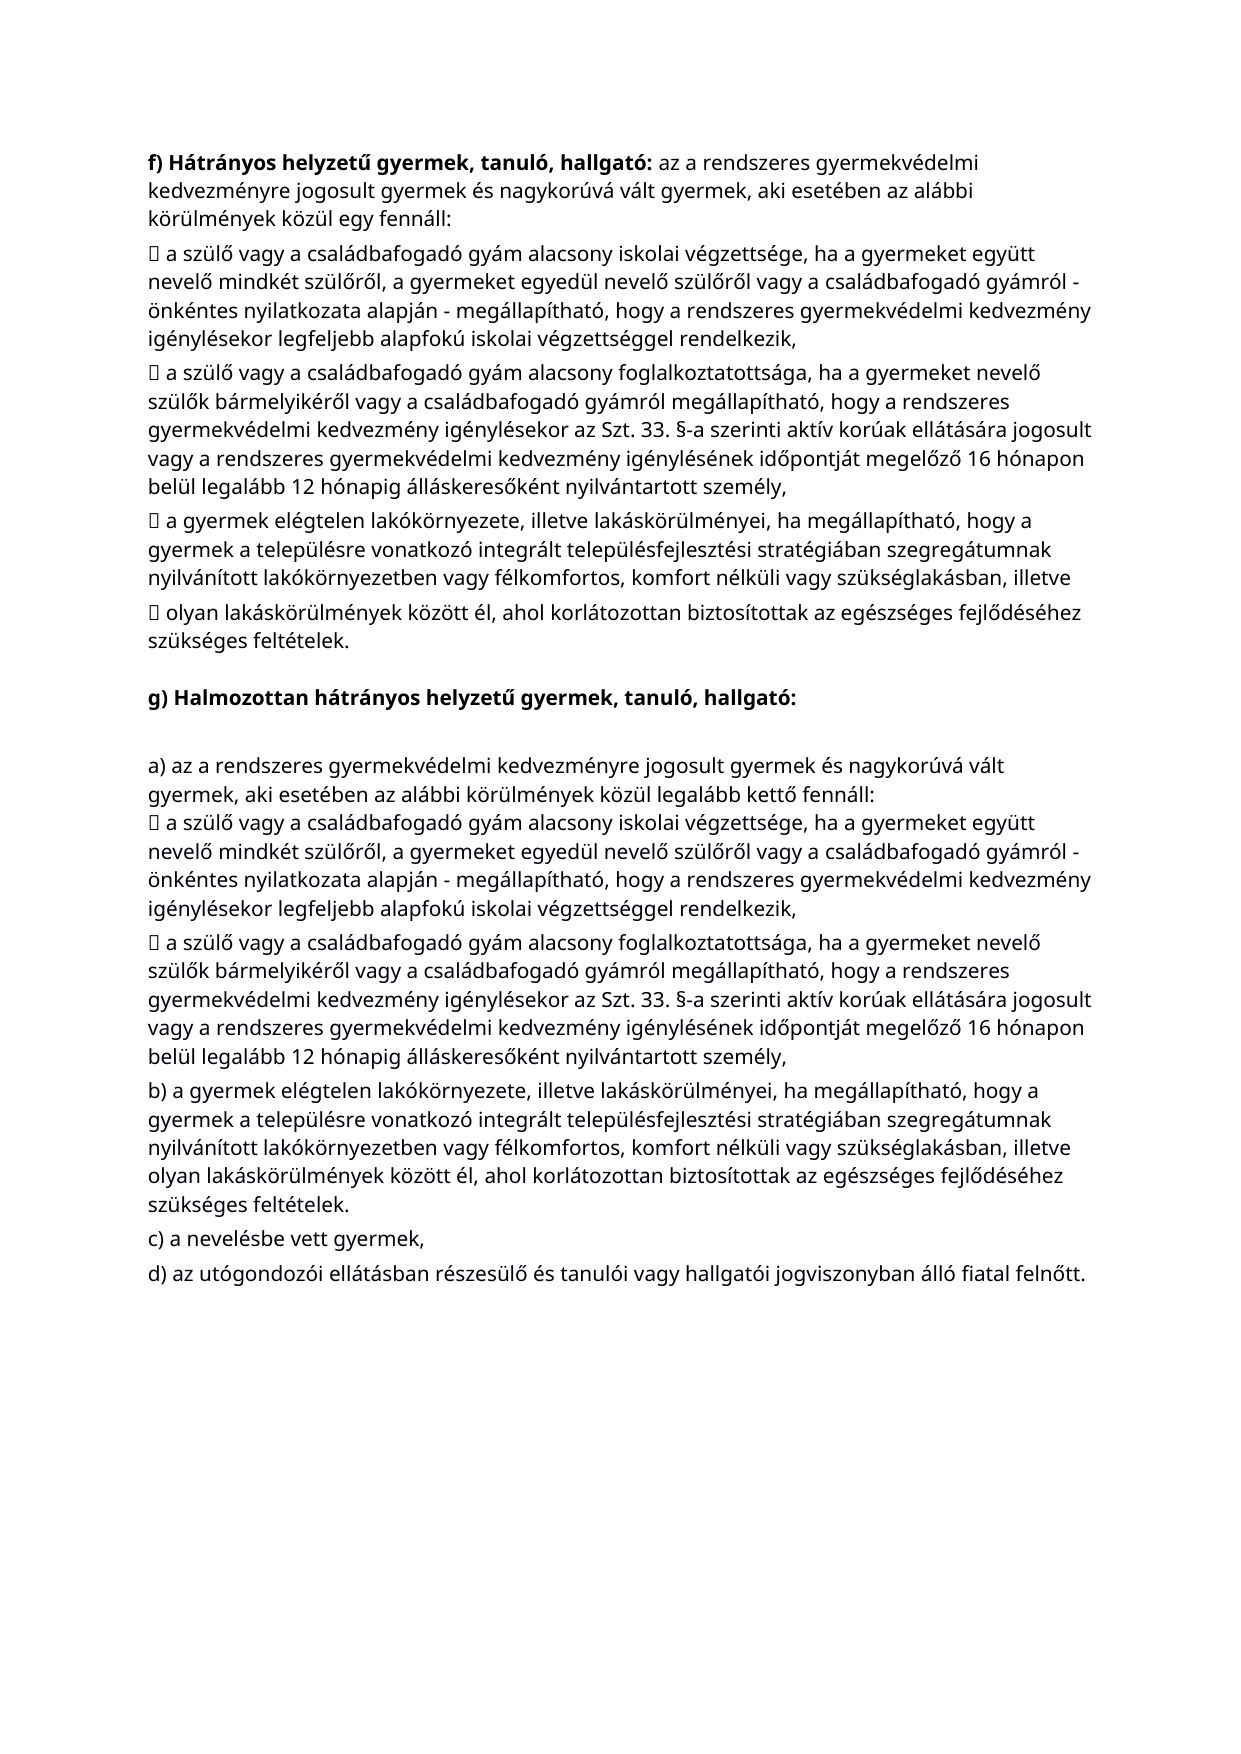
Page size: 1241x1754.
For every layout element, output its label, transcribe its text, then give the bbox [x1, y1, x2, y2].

text g) Halmozottan hátrányos helyzetű gyermek, tanuló, hallgató: [148, 683, 1093, 712]
text  a szülő vagy a családbafogadó gyám alacsony foglalkoztatottsága, ha a gyermeket nevelő szülők bármelyikéről vagy a családbafogadó gyámról megállapítható, hogy a rendszeres gyermekvédelmi kedvezmény igénylésekor az Szt. 33. §-a szerinti aktív korúak ellátására jogosult vagy a rendszeres gyermekvédelmi kedvezmény igénylésének időpontját megelőző 16 hónapon belül legalább 12 hónapig álláskeresőként nyilvántartott személy, [148, 358, 1093, 501]
text a) az a rendszeres gyermekvédelmi kedvezményre jogosult gyermek és nagykorúvá vált gyermek, aki esetében az alábbi körülmények közül legalább kettő fennáll: [148, 752, 1093, 808]
text  a szülő vagy a családbafogadó gyám alacsony iskolai végzettsége, ha a gyermeket együtt nevelő mindkét szülőről, a gyermeket egyedül nevelő szülőről vagy a családbafogadó gyámról - önkéntes nyilatkozata alapján - megállapítható, hogy a rendszeres gyermekvédelmi kedvezmény igénylésekor legfeljebb alapfokú iskolai végzettséggel rendelkezik, [148, 239, 1093, 353]
text c) a nevelésbe vett gyermek, [148, 1224, 1093, 1253]
text  a gyermek elégtelen lakókörnyezete, illetve lakáskörülményei, ha megállapítható, hogy a gyermek a településre vonatkozó integrált településfejlesztési stratégiában szegregátumnak nyilvánított lakókörnyezetben vagy félkomfortos, komfort nélküli vagy szükséglakásban, illetve [148, 507, 1093, 592]
text d) az utógondozói ellátásban részesülő és tanulói vagy hallgatói jogviszonyban álló fiatal felnőtt. [148, 1259, 1093, 1287]
text  a szülő vagy a családbafogadó gyám alacsony iskolai végzettsége, ha a gyermeket együtt nevelő mindkét szülőről, a gyermeket egyedül nevelő szülőről vagy a családbafogadó gyámról - önkéntes nyilatkozata alapján - megállapítható, hogy a rendszeres gyermekvédelmi kedvezmény igénylésekor legfeljebb alapfokú iskolai végzettséggel rendelkezik, [148, 808, 1093, 922]
text f) Hátrányos helyzetű gyermek, tanuló, hallgató: az a rendszeres gyermekvédelmi kedvezményre jogosult gyermek és nagykorúvá vált gyermek, aki esetében az alábbi körülmények közül egy fennáll: [148, 148, 1093, 233]
text  olyan lakáskörülmények között él, ahol korlátozottan biztosítottak az egészséges fejlődéséhez szükséges feltételek. [148, 598, 1093, 655]
text  a szülő vagy a családbafogadó gyám alacsony foglalkoztatottsága, ha a gyermeket nevelő szülők bármelyikéről vagy a családbafogadó gyámról megállapítható, hogy a rendszeres gyermekvédelmi kedvezmény igénylésekor az Szt. 33. §-a szerinti aktív korúak ellátására jogosult vagy a rendszeres gyermekvédelmi kedvezmény igénylésének időpontját megelőző 16 hónapon belül legalább 12 hónapig álláskeresőként nyilvántartott személy, [148, 928, 1093, 1070]
text b) a gyermek elégtelen lakókörnyezete, illetve lakáskörülményei, ha megállapítható, hogy a gyermek a településre vonatkozó integrált településfejlesztési stratégiában szegregátumnak nyilvánított lakókörnyezetben vagy félkomfortos, komfort nélküli vagy szükséglakásban, illetve olyan lakáskörülmények között él, ahol korlátozottan biztosítottak az egészséges fejlődéséhez szükséges feltételek. [148, 1076, 1093, 1218]
